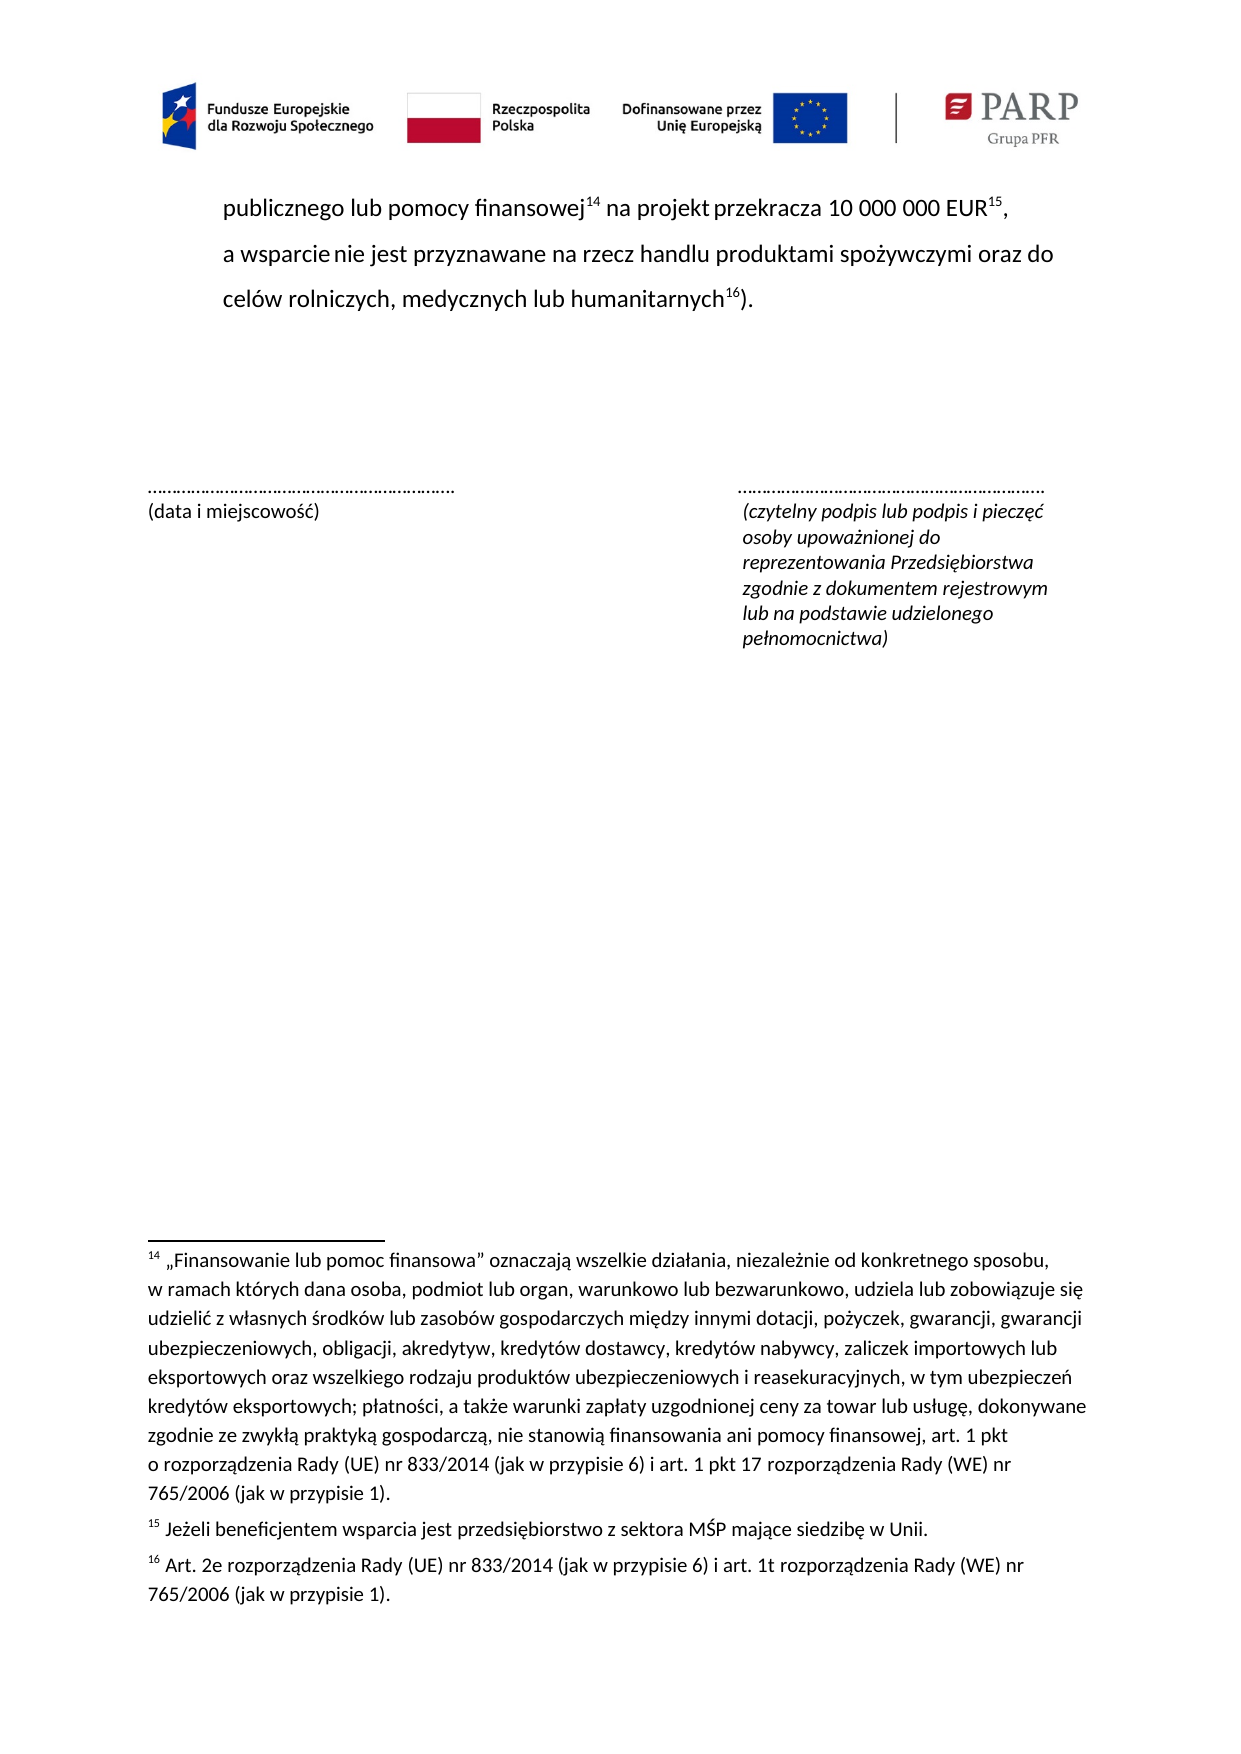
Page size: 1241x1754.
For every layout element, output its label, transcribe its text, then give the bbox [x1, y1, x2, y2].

picture [147, 73, 1093, 159]
text ………………………………………………………. ………………………………………………………. (data i miejscowość) (czytelny podpis lub podpis i pieczęć osoby upoważnionej do reprezentowania Przedsiębiorstwa zgodnie z dokumentem rejestrowym lub na podstawie udzielonego pełnomocnictwa) [148, 473, 1093, 651]
list (jeżeli dotyczy) na rzecz handlu z Rosją lub inwestycji w Rosji, na rzecz handlu z Białorusią lub inwestycji na Białorusi (jeżeli łączna wartość finansowania publicznego lub pomocy finansowej na projekt przekracza 10 000 000 EUR, a wsparcie nie jest przyznawane na rzecz handlu produktami spożywczymi oraz do celów rolniczych, medycznych lub humanitarnych). [185, 192, 1093, 314]
